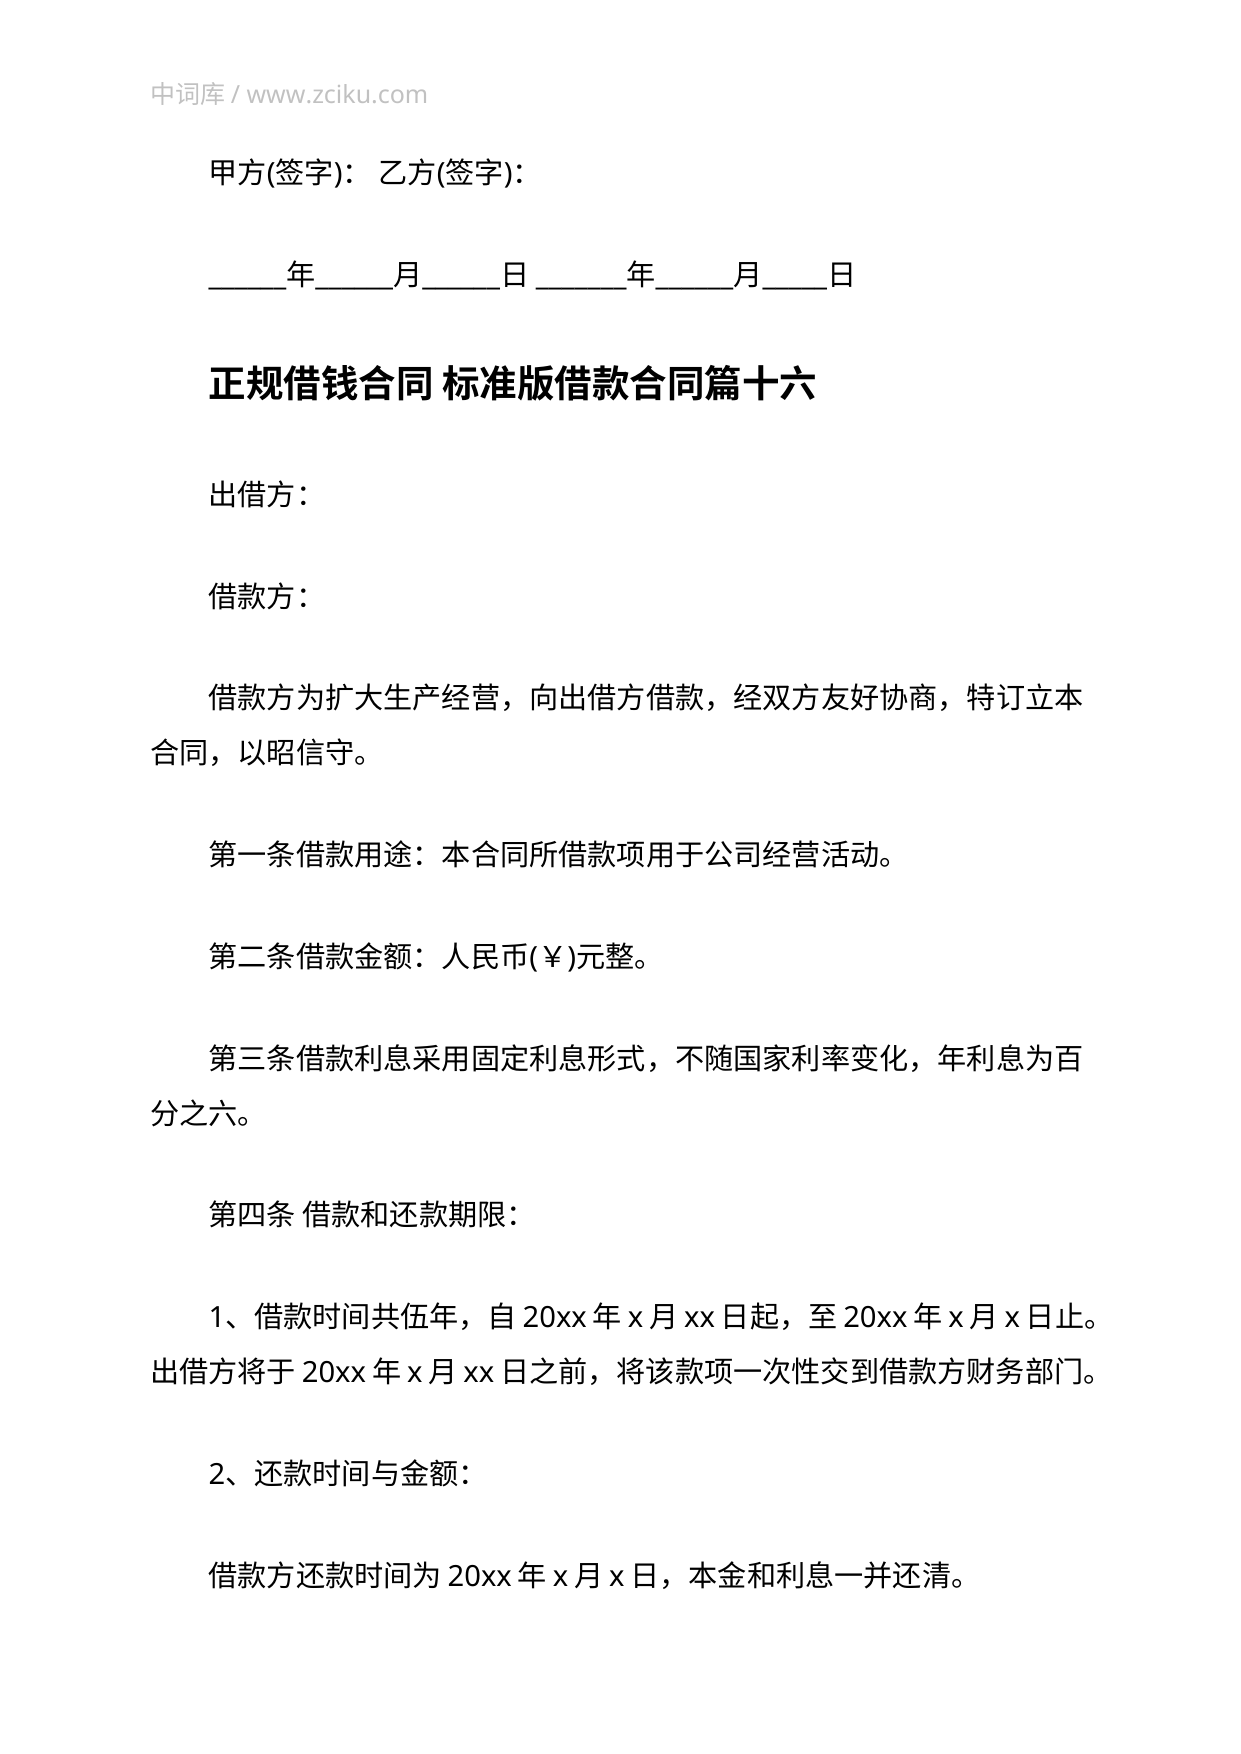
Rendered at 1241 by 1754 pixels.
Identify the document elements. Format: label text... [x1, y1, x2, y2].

text 借款方为扩大生产经营，向出借方借款，经双方友好协商，特订立本合同，以昭信守。 [150, 675, 1090, 772]
text 借款方： [150, 573, 1090, 615]
text 甲方(签字)： 乙方(签字)： [150, 150, 1090, 192]
text 第二条借款金额：人民币(￥)元整。 [150, 933, 1090, 976]
text 第三条借款利息采用固定利息形式，不随国家利率变化，年利息为百分之六。 [150, 1035, 1090, 1132]
text 借款方还款时间为20xx年x月x日，本金和利息一并还清。 [150, 1553, 1090, 1595]
text 第一条借款用途：本合同所借款项用于公司经营活动。 [150, 832, 1090, 874]
text 第四条 借款和还款期限： [150, 1192, 1090, 1234]
text 1、借款时间共伍年，自20xx年x月xx日起，至20xx年x月x日止。出借方将于20xx年x月xx日之前，将该款项一次性交到借款方财务部门。 [150, 1294, 1090, 1391]
text 2、还款时间与金额： [150, 1451, 1090, 1493]
text 出借方： [150, 471, 1090, 514]
text ______年______月______日 _______年______月_____日 [150, 252, 1090, 294]
text 正规借钱合同 标准版借款合同篇十六 [150, 354, 1090, 408]
